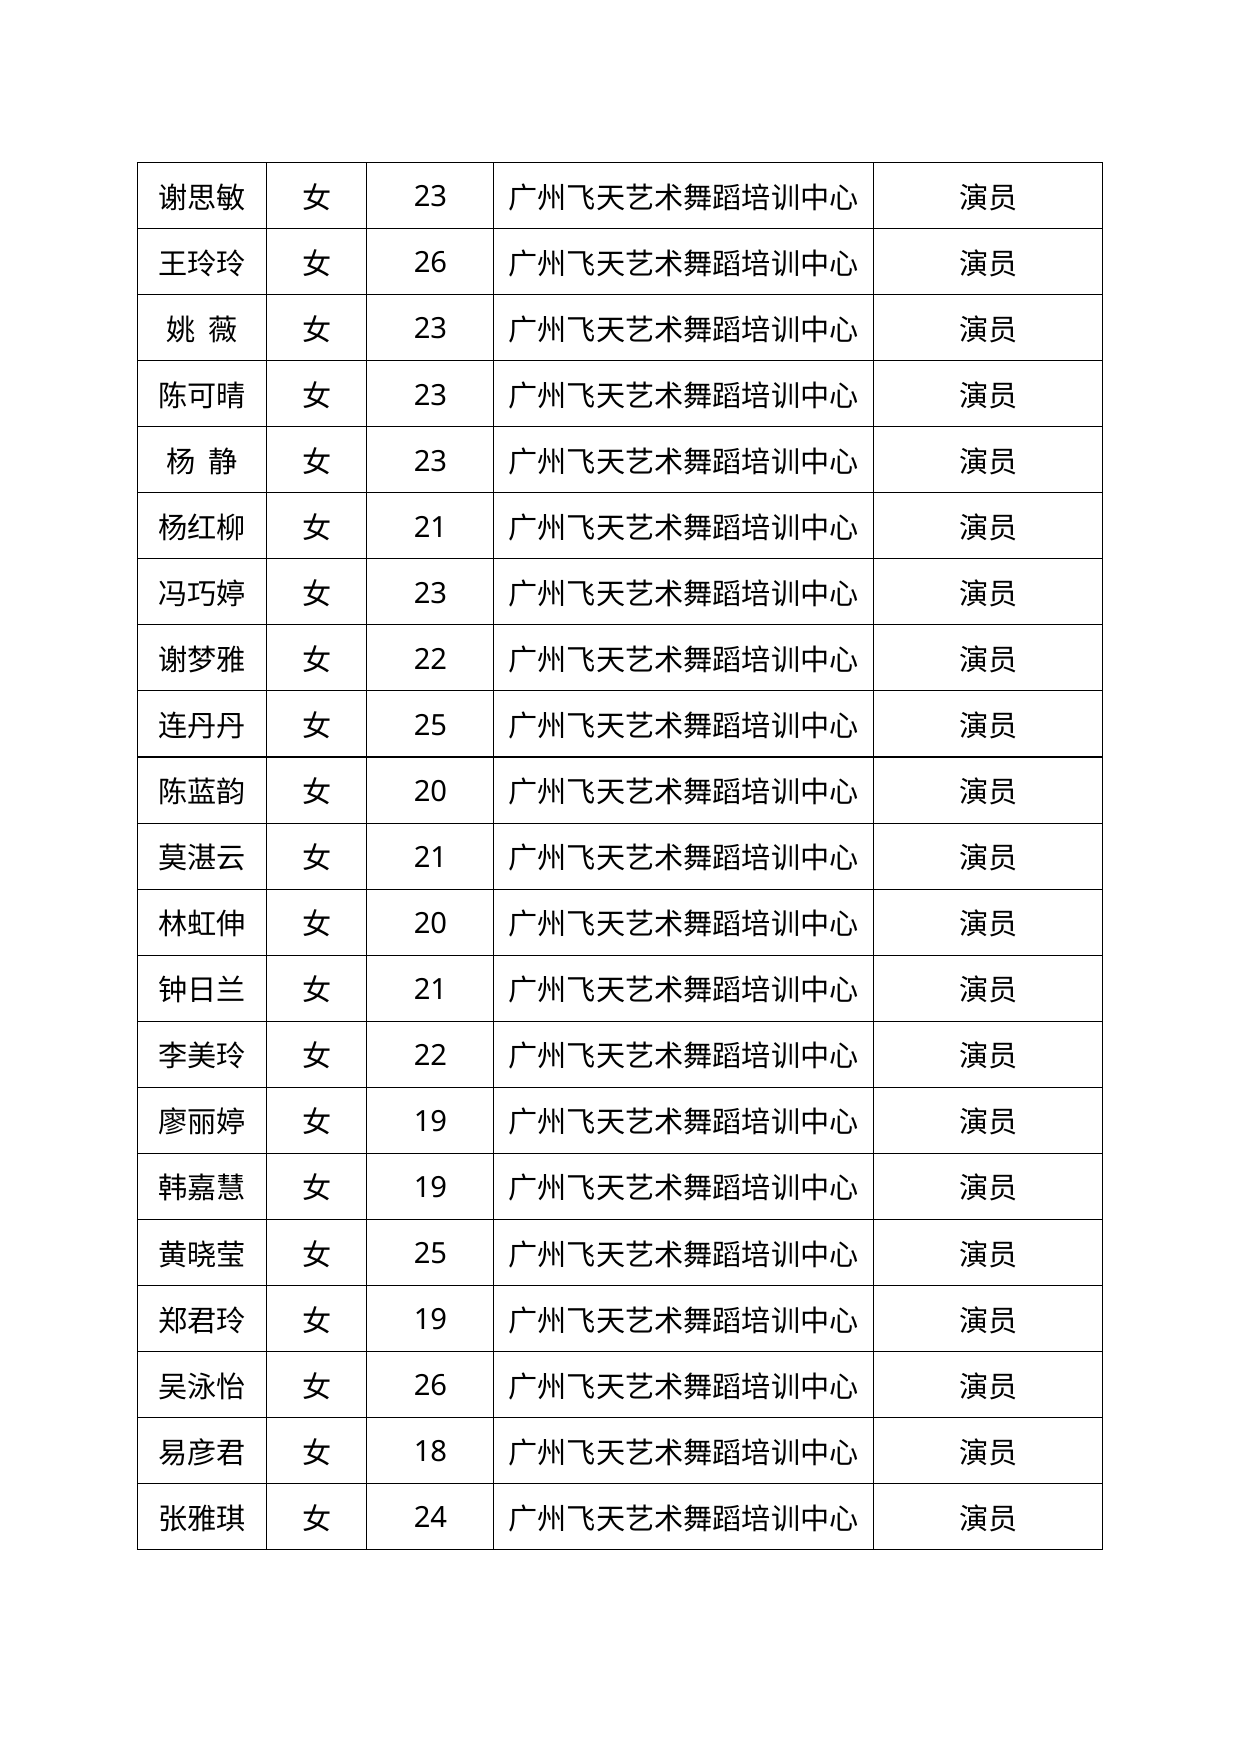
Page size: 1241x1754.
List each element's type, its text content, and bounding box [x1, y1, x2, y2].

table_cell 演员 [874, 1286, 1102, 1351]
table_cell 演员 [874, 559, 1102, 624]
table_cell 演员 [874, 1220, 1102, 1285]
table_cell 演员 [874, 824, 1102, 888]
table_cell 演员 [874, 229, 1102, 294]
table_cell 女 [267, 559, 366, 624]
table_cell 女 [267, 427, 366, 492]
table_cell 演员 [874, 1352, 1102, 1417]
table_cell 广州飞天艺术舞蹈培训中心 [494, 295, 873, 360]
table_cell 19 [367, 1154, 493, 1219]
table_cell 女 [267, 1088, 366, 1153]
table_cell 20 [367, 758, 493, 822]
table_cell 20 [367, 890, 493, 954]
table_cell 演员 [874, 890, 1102, 954]
table_cell 女 [267, 1286, 366, 1351]
table_cell 易彦君 [138, 1418, 266, 1483]
table_cell 23 [367, 427, 493, 492]
table_cell 广州飞天艺术舞蹈培训中心 [494, 824, 873, 888]
table_cell 女 [267, 295, 366, 360]
table_cell 广州飞天艺术舞蹈培训中心 [494, 163, 873, 228]
table_cell 姚 薇 [138, 295, 266, 360]
table_cell 女 [267, 361, 366, 426]
table_cell 演员 [874, 1418, 1102, 1483]
table_cell 女 [267, 163, 366, 228]
table_cell 25 [367, 1220, 493, 1285]
table_cell 演员 [874, 1154, 1102, 1219]
table_cell 女 [267, 493, 366, 558]
table_cell 广州飞天艺术舞蹈培训中心 [494, 1154, 873, 1219]
table_cell 谢梦雅 [138, 625, 266, 690]
table_cell 冯巧婷 [138, 559, 266, 624]
table_cell 26 [367, 1352, 493, 1417]
table_cell 王玲玲 [138, 229, 266, 294]
table_cell 女 [267, 691, 366, 756]
table_cell 廖丽婷 [138, 1088, 266, 1153]
table_cell 女 [267, 1154, 366, 1219]
table_cell 广州飞天艺术舞蹈培训中心 [494, 1484, 873, 1549]
table_cell 23 [367, 559, 493, 624]
table_cell 18 [367, 1418, 493, 1483]
table_cell 19 [367, 1286, 493, 1351]
table_cell 22 [367, 1022, 493, 1087]
table_cell 23 [367, 163, 493, 228]
table_cell 23 [367, 361, 493, 426]
table_cell 演员 [874, 625, 1102, 690]
table_cell 19 [367, 1088, 493, 1153]
table_cell 演员 [874, 1022, 1102, 1087]
table_cell 广州飞天艺术舞蹈培训中心 [494, 890, 873, 954]
table_cell 莫湛云 [138, 824, 266, 888]
table_cell 女 [267, 1352, 366, 1417]
table_cell 23 [367, 295, 493, 360]
table_cell 演员 [874, 956, 1102, 1021]
table_cell 广州飞天艺术舞蹈培训中心 [494, 559, 873, 624]
table_cell 女 [267, 1484, 366, 1549]
table_cell 张雅琪 [138, 1484, 266, 1549]
table_cell 女 [267, 229, 366, 294]
table_cell 演员 [874, 493, 1102, 558]
table_cell 连丹丹 [138, 691, 266, 756]
table_cell 陈可晴 [138, 361, 266, 426]
table_cell 杨红柳 [138, 493, 266, 558]
table_cell 钟日兰 [138, 956, 266, 1021]
table_cell 演员 [874, 1484, 1102, 1549]
table_cell 25 [367, 691, 493, 756]
table_cell 24 [367, 1484, 493, 1549]
table_cell 女 [267, 1220, 366, 1285]
table_cell 女 [267, 1022, 366, 1087]
table_cell 广州飞天艺术舞蹈培训中心 [494, 229, 873, 294]
table_cell 广州飞天艺术舞蹈培训中心 [494, 1418, 873, 1483]
table_cell 女 [267, 1418, 366, 1483]
table_cell 广州飞天艺术舞蹈培训中心 [494, 1352, 873, 1417]
table_cell 广州飞天艺术舞蹈培训中心 [494, 1022, 873, 1087]
table_cell 22 [367, 625, 493, 690]
table_cell 林虹伸 [138, 890, 266, 954]
table_cell 26 [367, 229, 493, 294]
table_cell 广州飞天艺术舞蹈培训中心 [494, 1286, 873, 1351]
table_cell 演员 [874, 758, 1102, 822]
table_cell 陈蓝韵 [138, 758, 266, 822]
table_cell 女 [267, 758, 366, 822]
table_cell 韩嘉慧 [138, 1154, 266, 1219]
table_cell 谢思敏 [138, 163, 266, 228]
table_cell 广州飞天艺术舞蹈培训中心 [494, 361, 873, 426]
table_cell 黄晓莹 [138, 1220, 266, 1285]
table_cell 郑君玲 [138, 1286, 266, 1351]
table_cell 演员 [874, 163, 1102, 228]
table_cell 21 [367, 956, 493, 1021]
table_cell 21 [367, 493, 493, 558]
table_cell 广州飞天艺术舞蹈培训中心 [494, 691, 873, 756]
table_cell 杨 静 [138, 427, 266, 492]
table_cell 女 [267, 956, 366, 1021]
table_cell 女 [267, 625, 366, 690]
table_cell 广州飞天艺术舞蹈培训中心 [494, 493, 873, 558]
table_cell 广州飞天艺术舞蹈培训中心 [494, 956, 873, 1021]
table_cell 演员 [874, 361, 1102, 426]
table_cell 广州飞天艺术舞蹈培训中心 [494, 625, 873, 690]
table_cell 广州飞天艺术舞蹈培训中心 [494, 427, 873, 492]
table_cell 广州飞天艺术舞蹈培训中心 [494, 1088, 873, 1153]
table_cell 21 [367, 824, 493, 888]
table_cell 女 [267, 890, 366, 954]
table_cell 演员 [874, 691, 1102, 756]
table_cell 吴泳怡 [138, 1352, 266, 1417]
table_cell 广州飞天艺术舞蹈培训中心 [494, 1220, 873, 1285]
table_cell 演员 [874, 427, 1102, 492]
table_cell 演员 [874, 295, 1102, 360]
table_cell 李美玲 [138, 1022, 266, 1087]
table_cell 演员 [874, 1088, 1102, 1153]
table_cell 女 [267, 824, 366, 888]
table_cell 广州飞天艺术舞蹈培训中心 [494, 758, 873, 822]
